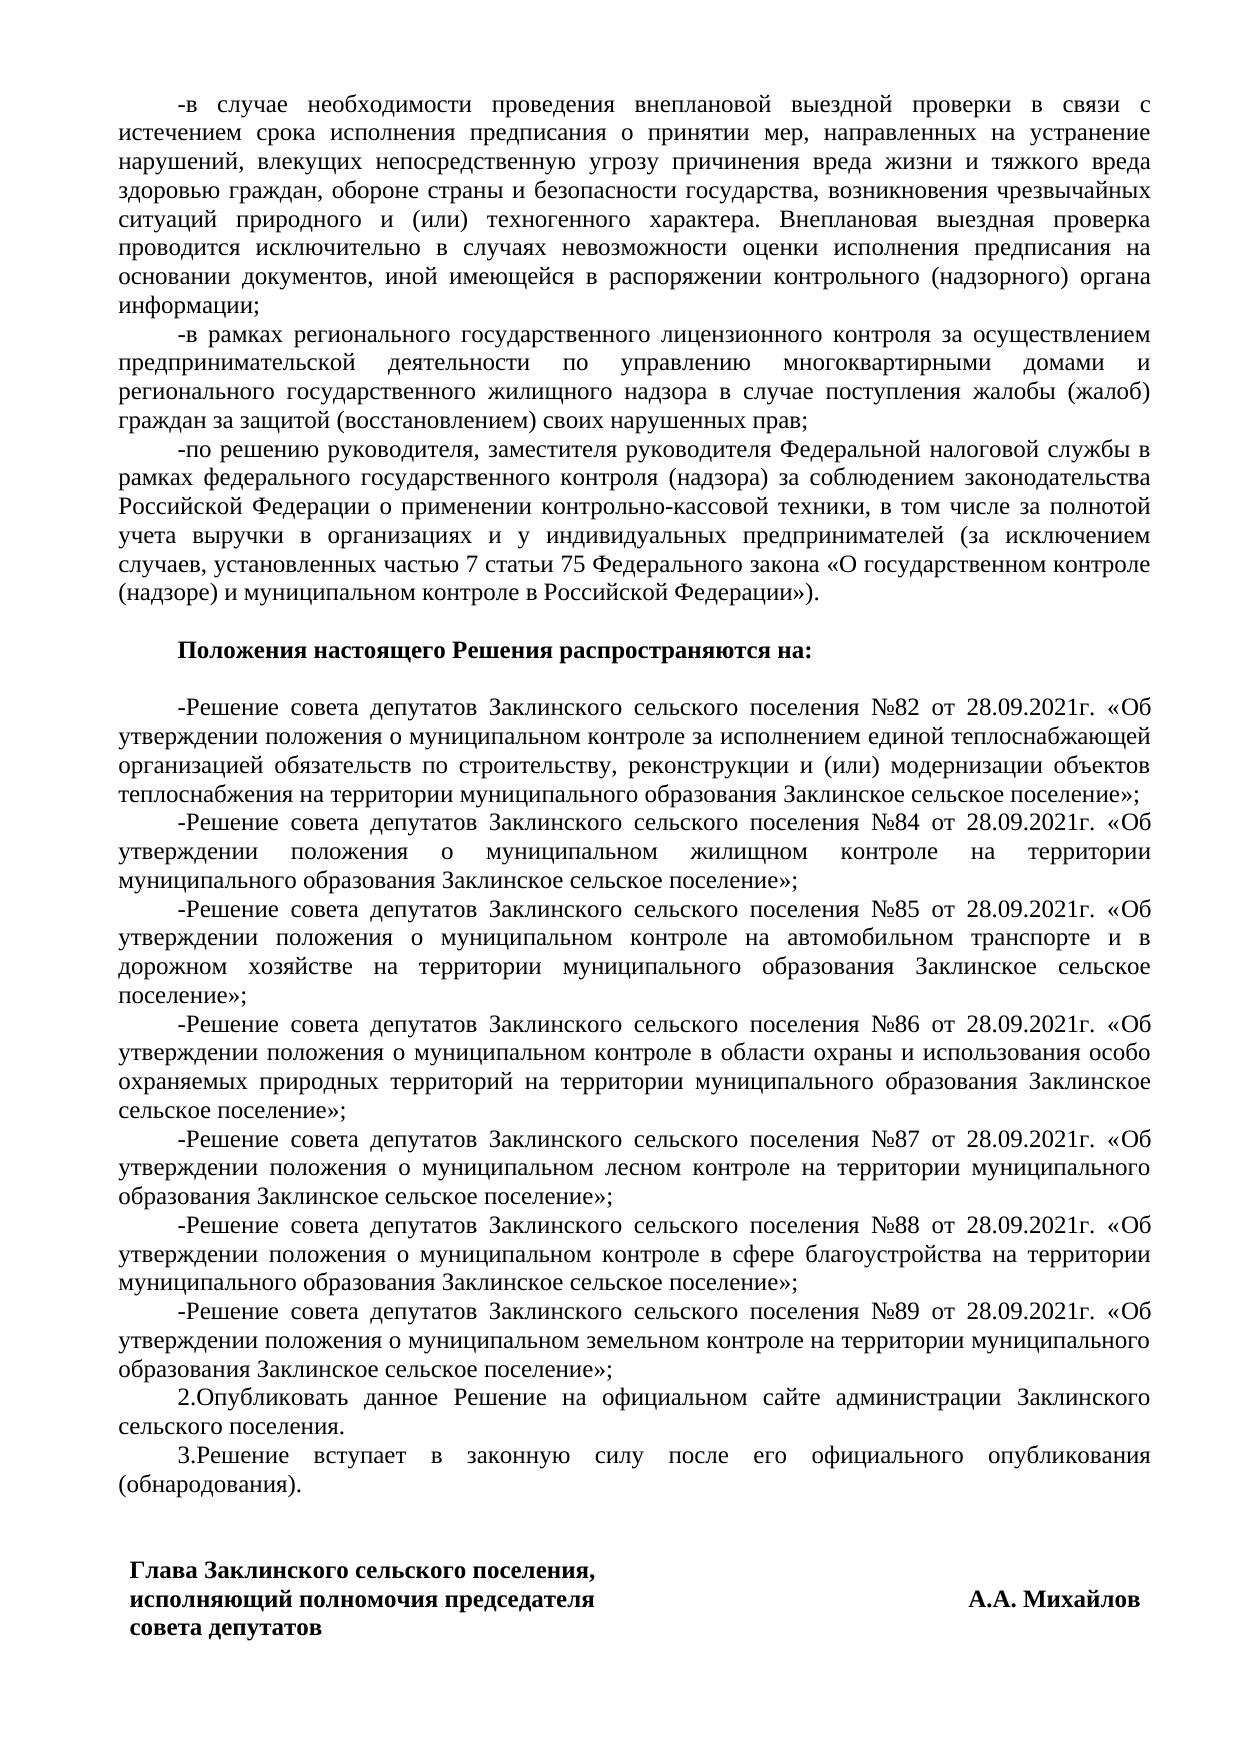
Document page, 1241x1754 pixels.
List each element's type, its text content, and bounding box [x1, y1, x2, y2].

table_header А.А. Михайлов [842, 1555, 1152, 1641]
table_header Глава Заклинского сельского поселения, исполняющий полномочия председателя совета депутатов [118, 1555, 842, 1641]
text -в рамках регионального государственного лицензионного контроля за осуществлением предпринимательской деятельности по управлению многоквартирными домами и регионального государственного жилищного надзора в случае поступления жалобы (жалоб) граждан за защитой (восстановлением) своих нарушенных прав; [118, 319, 1152, 434]
text Положения настоящего Решения распространяются на: [118, 635, 1152, 664]
text -Решение совета депутатов Заклинского сельского поселения №88 от 28.09.2021г. «Об утверждении положения о муниципальном контроле в сфере благоустройства на территории муниципального образования Заклинское сельское поселение»; [118, 1210, 1152, 1296]
text -Решение совета депутатов Заклинского сельского поселения №82 от 28.09.2021г. «Об утверждении положения о муниципальном контроле за исполнением единой теплоснабжающей организацией обязательств по строительству, реконструкции и (или) модернизации объектов теплоснабжения на территории муниципального образования Заклинское сельское поселение»; [118, 692, 1152, 807]
text -Решение совета депутатов Заклинского сельского поселения №87 от 28.09.2021г. «Об утверждении положения о муниципальном лесном контроле на территории муниципального образования Заклинское сельское поселение»; [118, 1124, 1152, 1210]
text -Решение совета депутатов Заклинского сельского поселения №86 от 28.09.2021г. «Об утверждении положения о муниципальном контроле в области охраны и использования особо охраняемых природных территорий на территории муниципального образования Заклинское сельское поселение»; [118, 1009, 1152, 1124]
text -по решению руководителя, заместителя руководителя Федеральной налоговой службы в рамках федерального государственного контроля (надзора) за соблюдением законодательства Российской Федерации о применении контрольно-кассовой техники, в том числе за полнотой учета выручки в организациях и у индивидуальных предпринимателей (за исключением случаев, установленных частью 7 статьи 75 Федерального закона «О государственном контроле (надзоре) и муниципальном контроле в Российской Федерации»). [118, 434, 1152, 606]
text 2.Опубликовать данное Решение на официальном сайте администрации Заклинского сельского поселения. [118, 1382, 1152, 1440]
text 3.Решение вступает в законную силу после его официального опубликования (обнародования). [118, 1440, 1152, 1497]
text -Решение совета депутатов Заклинского сельского поселения №89 от 28.09.2021г. «Об утверждении положения о муниципальном земельном контроле на территории муниципального образования Заклинское сельское поселение»; [118, 1296, 1152, 1382]
text -Решение совета депутатов Заклинского сельского поселения №84 от 28.09.2021г. «Об утверждении положения о муниципальном жилищном контроле на территории муниципального образования Заклинское сельское поселение»; [118, 807, 1152, 894]
text -в случае необходимости проведения внеплановой выездной проверки в связи с истечением срока исполнения предписания о принятии мер, направленных на устранение нарушений, влекущих непосредственную угрозу причинения вреда жизни и тяжкого вреда здоровью граждан, обороне страны и безопасности государства, возникновения чрезвычайных ситуаций природного и (или) техногенного характера. Внеплановая выездная проверка проводится исключительно в случаях невозможности оценки исполнения предписания на основании документов, иной имеющейся в распоряжении контрольного (надзорного) органа информации; [118, 89, 1152, 319]
text -Решение совета депутатов Заклинского сельского поселения №85 от 28.09.2021г. «Об утверждении положения о муниципальном контроле на автомобильном транспорте и в дорожном хозяйстве на территории муниципального образования Заклинское сельское поселение»; [118, 894, 1152, 1009]
